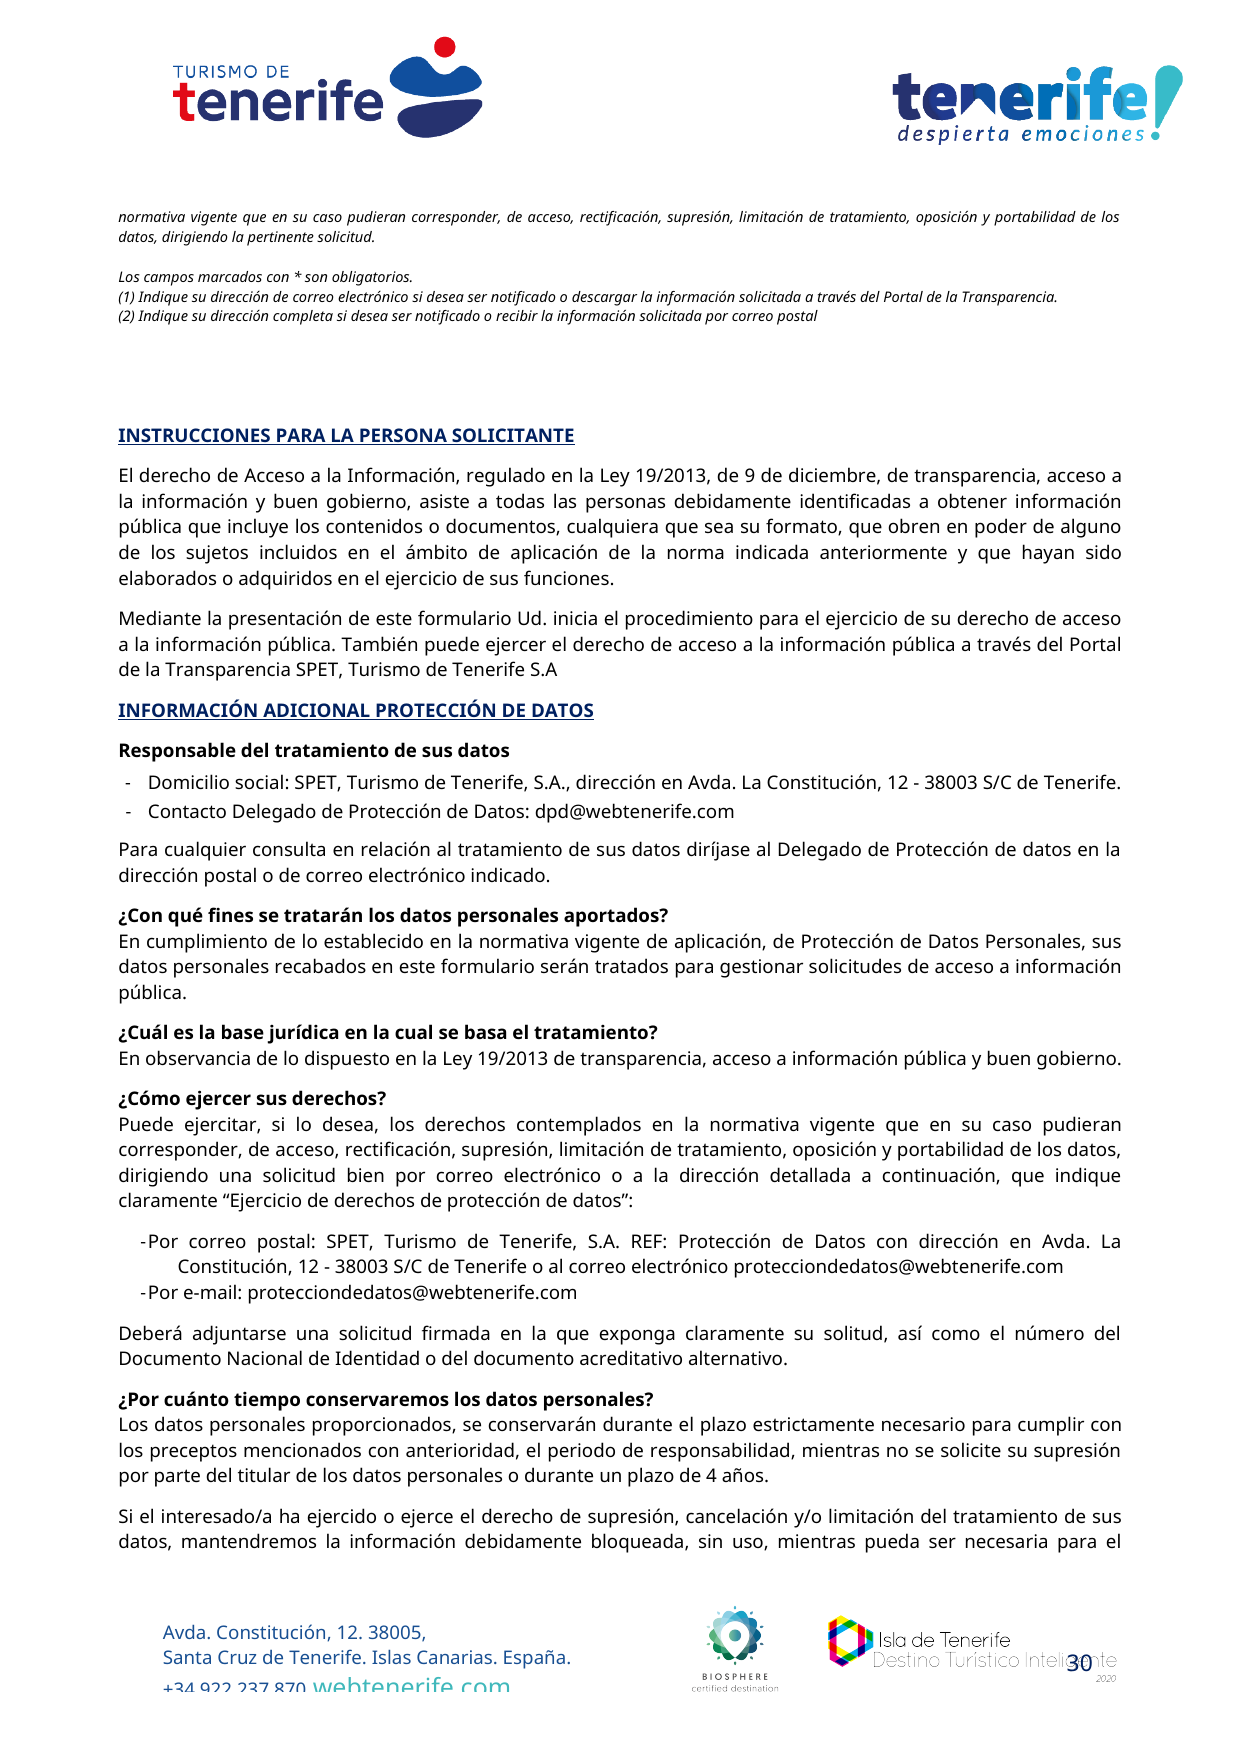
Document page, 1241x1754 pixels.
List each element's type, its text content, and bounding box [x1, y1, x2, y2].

text (1) Indique su dirección de correo electrónico si desea ser notificado o descargar la información solicitada a través del Portal de la Transparencia. [118, 286, 1123, 306]
picture [671, 1596, 799, 1703]
list Por correo postal: SPET, Turismo de Tenerife, S.A. REF: Protección de Datos con dirección en Avda. La Constitución, 12 - 38003 S/C de Tenerife o al correo electrónico protecciondedatos@webtenerife.com [140, 1228, 1123, 1279]
text Responsable del tratamiento de sus datos [118, 737, 1123, 763]
list Contacto Delegado de Protección de Datos: dpd@webtenerife.com [125, 798, 1123, 824]
text INFORMACIÓN ADICIONAL PROTECCIÓN DE DATOS [118, 697, 1123, 722]
text ¿Cómo ejercer sus derechos? [118, 1086, 1123, 1111]
text Los datos personales proporcionados, se conservarán durante el plazo estrictamente necesario para cumplir con los preceptos mencionados con anterioridad, el periodo de responsabilidad, mientras no se solicite su supresión por parte del titular de los datos personales o durante un plazo de 4 años. [118, 1411, 1123, 1488]
text Puede ejercitar, si lo desea, los derechos contemplados en la normativa vigente que en su caso pudieran corresponder, de acceso, rectificación, supresión, limitación de tratamiento, oposición y portabilidad de los datos, dirigiendo una solicitud bien por correo electrónico o a la dirección detallada a continuación, que indique claramente “Ejercicio de derechos de protección de datos”: [118, 1111, 1123, 1213]
text ¿Con qué fines se tratarán los datos personales aportados? [118, 902, 1123, 928]
text ¿Por cuánto tiempo conservaremos los datos personales? [118, 1386, 1123, 1411]
text En observancia de lo dispuesto en la Ley 19/2013 de transparencia, acceso a información pública y buen gobierno. [118, 1045, 1123, 1071]
list Por e-mail: protecciondedatos@webtenerife.com [140, 1279, 1123, 1305]
text (2) Indique su dirección completa si desea ser notificado o recibir la información solicitada por correo postal [118, 306, 1123, 326]
picture [828, 1615, 1117, 1685]
text Los campos marcados con * son obligatorios. [118, 266, 1123, 286]
text Deberá adjuntarse una solicitud firmada en la que exponga claramente su solitud, así como el número del Documento Nacional de Identidad o del documento acreditativo alternativo. [118, 1320, 1123, 1371]
picture [147, 22, 1210, 158]
text ¿Cuál es la base jurídica en la cual se basa el tratamiento? [118, 1019, 1123, 1045]
list Domicilio social: SPET, Turismo de Tenerife, S.A., dirección en Avda. La Constitución, 12 - 38003 S/C de Tenerife. [125, 769, 1123, 795]
text El derecho de Acceso a la Información, regulado en la Ley 19/2013, de 9 de diciembre, de transparencia, acceso a la información y buen gobierno, asiste a todas las personas debidamente identificadas a obtener información pública que incluye los contenidos o documentos, cualquiera que sea su formato, que obren en poder de alguno de los sujetos incluidos en el ámbito de aplicación de la norma indicada anteriormente y que hayan sido elaborados o adquiridos en el ejercicio de sus funciones. [118, 463, 1123, 590]
text Para cualquier consulta en relación al tratamiento de sus datos diríjase al Delegado de Protección de datos en la dirección postal o de correo electrónico indicado. [118, 836, 1123, 887]
text Mediante la presentación de este formulario Ud. inicia el procedimiento para el ejercicio de su derecho de acceso a la información pública. También puede ejercer el derecho de acceso a la información pública a través del Portal de la Transparencia SPET, Turismo de Tenerife S.A [118, 605, 1123, 682]
text INSTRUCCIONES PARA LA PERSONA SOLICITANTE [118, 422, 1123, 448]
text En cumplimiento de lo establecido en la normativa vigente de aplicación, de Protección de Datos Personales, sus datos personales recabados en este formulario serán tratados para gestionar solicitudes de acceso a información pública. [118, 928, 1123, 1004]
